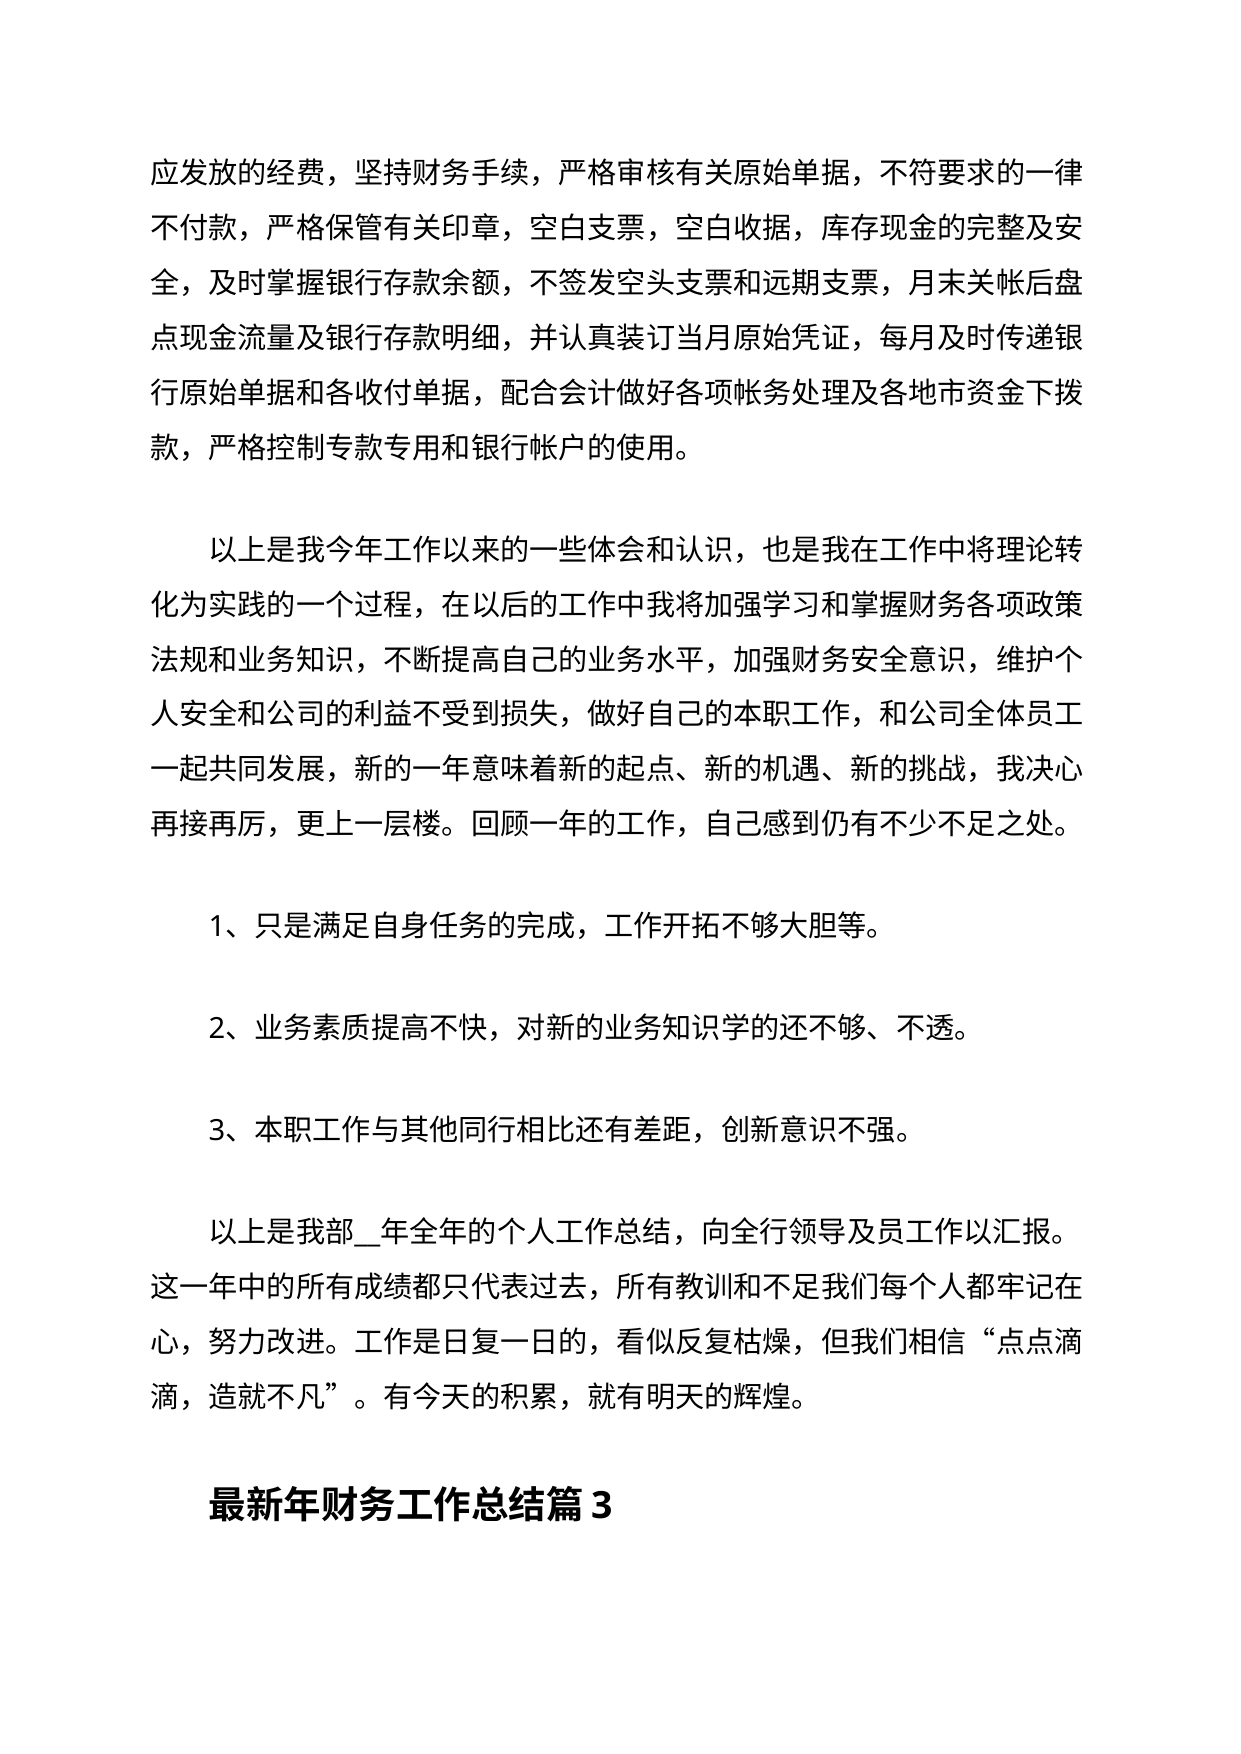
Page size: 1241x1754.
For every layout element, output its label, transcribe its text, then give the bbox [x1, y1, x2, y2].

text 1、只是满足自身任务的完成，工作开拓不够大胆等。 [150, 902, 1090, 945]
text 最新年财务工作总结篇3 [150, 1475, 1090, 1529]
text 2、业务素质提高不快，对新的业务知识学的还不够、不透。 [150, 1004, 1090, 1047]
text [150, 150, 1090, 467]
text 以上是我今年工作以来的一些体会和认识，也是我在工作中将理论转化为实践的一个过程，在以后的工作中我将加强学习和掌握财务各项政策法规和业务知识，不断提高自己的业务水平，加强财务安全意识，维护个人安全和公司的利益不受到损失，做好自己的本职工作，和公司全体员工一起共同发展，新的一年意味着新的起点、新的机遇、新的挑战，我决心再接再厉，更上一层楼。回顾一年的工作，自己感到仍有不少不足之处。 [150, 526, 1090, 843]
text 以上是我部__年全年的个人工作总结，向全行领导及员工作以汇报。这一年中的所有成绩都只代表过去，所有教训和不足我们每个人都牢记在心，努力改进。工作是日复一日的，看似反复枯燥，但我们相信“点点滴滴，造就不凡”。有今天的积累，就有明天的辉煌。 [150, 1208, 1090, 1416]
text 3、本职工作与其他同行相比还有差距，创新意识不强。 [150, 1106, 1090, 1149]
